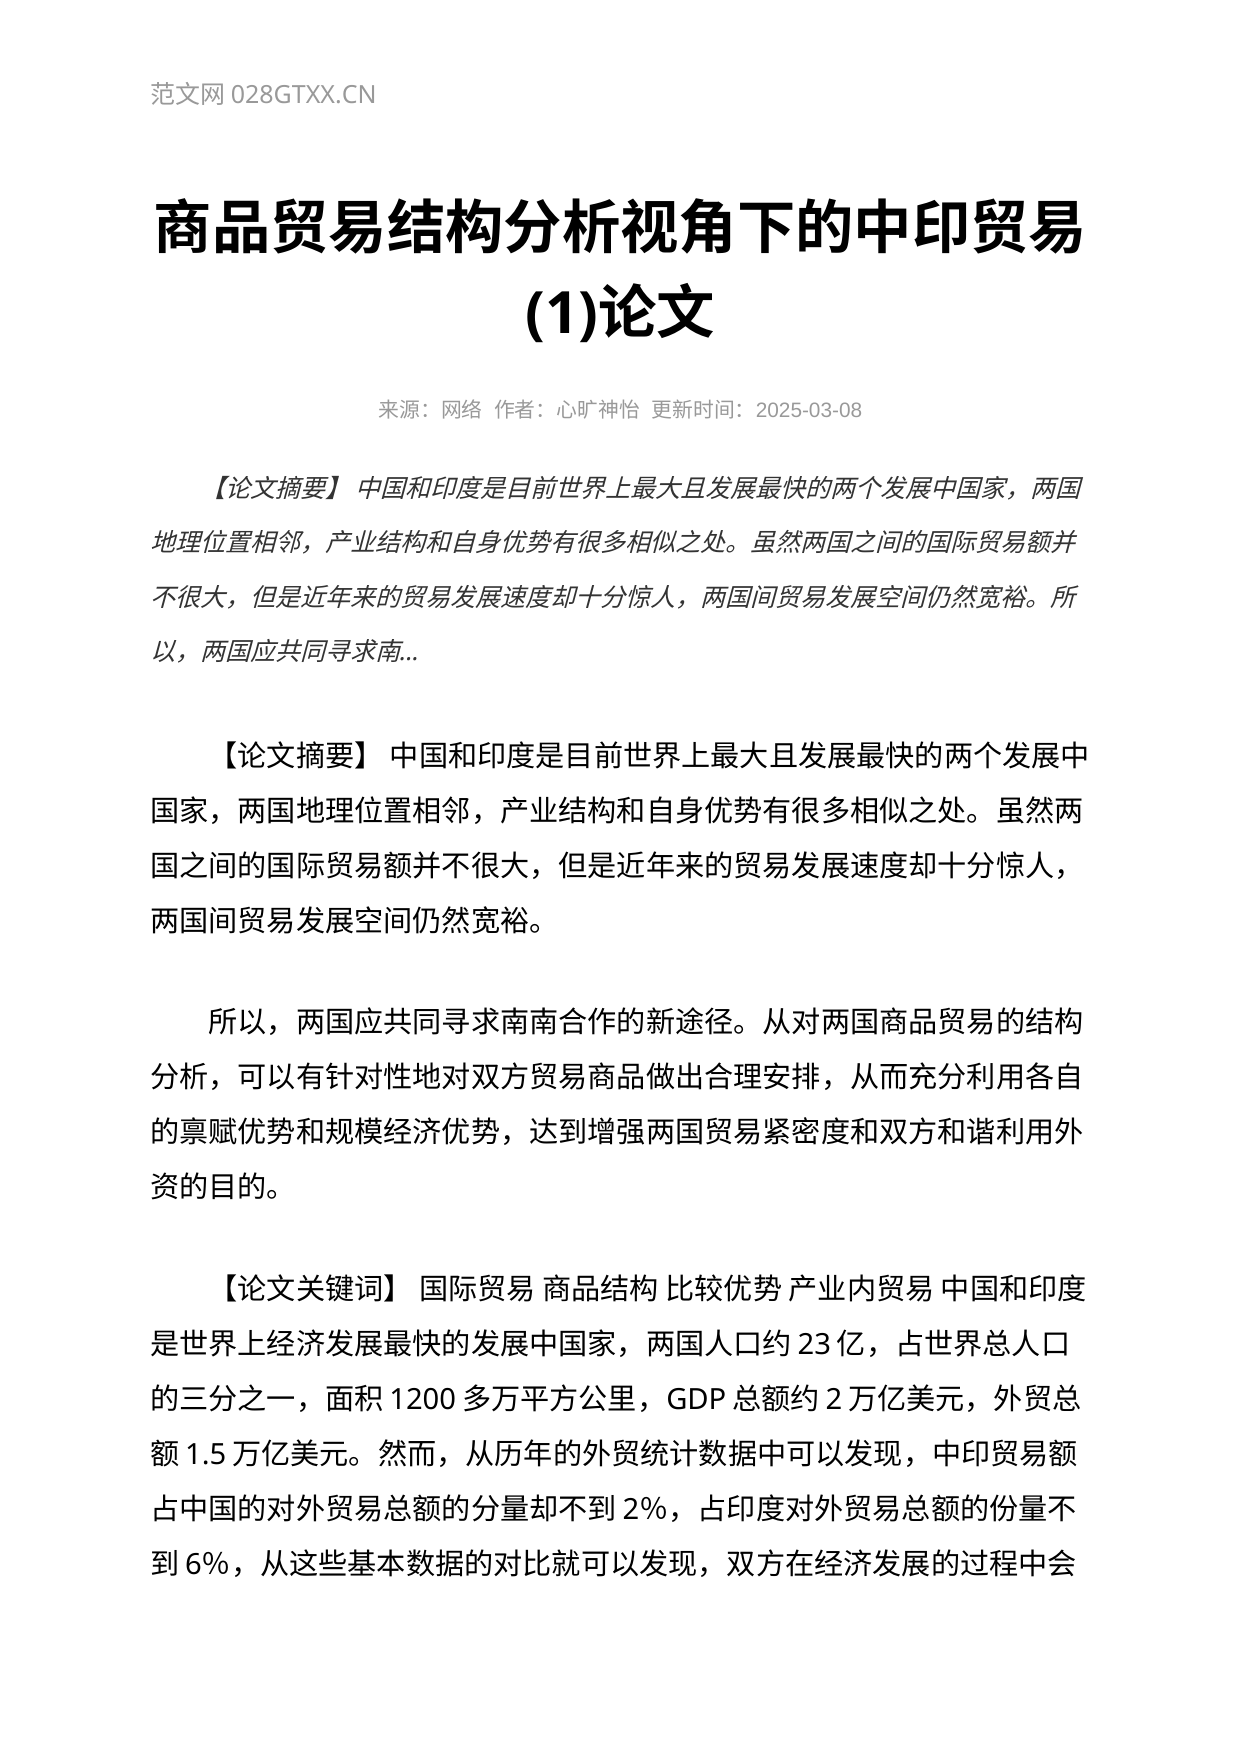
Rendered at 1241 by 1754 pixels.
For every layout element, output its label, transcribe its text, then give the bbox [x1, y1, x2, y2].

text 【论文摘要】 中国和印度是目前世界上最大且发展最快的两个发展中国家，两国地理位置相邻，产业结构和自身优势有很多相似之处。虽然两国之间的国际贸易额并不很大，但是近年来的贸易发展速度却十分惊人，两国间贸易发展空间仍然宽裕。 [150, 733, 1090, 939]
text 【论文摘要】 中国和印度是目前世界上最大且发展最快的两个发展中国家，两国地理位置相邻，产业结构和自身优势有很多相似之处。虽然两国之间的国际贸易额并不很大，但是近年来的贸易发展速度却十分惊人，两国间贸易发展空间仍然宽裕。所以，两国应共同寻求南... [150, 468, 1090, 668]
text 来源：网络 作者：心旷神怡 更新时间：2025-03-08 [150, 397, 1090, 421]
text 所以，两国应共同寻求南南合作的新途径。从对两国商品贸易的结构分析，可以有针对性地对双方贸易商品做出合理安排，从而充分利用各自的禀赋优势和规模经济优势，达到增强两国贸易紧密度和双方和谐利用外资的目的。 [150, 999, 1090, 1206]
subtitle 商品贸易结构分析视角下的中印贸易(1)论文 [150, 181, 1090, 351]
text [150, 1266, 1090, 1583]
